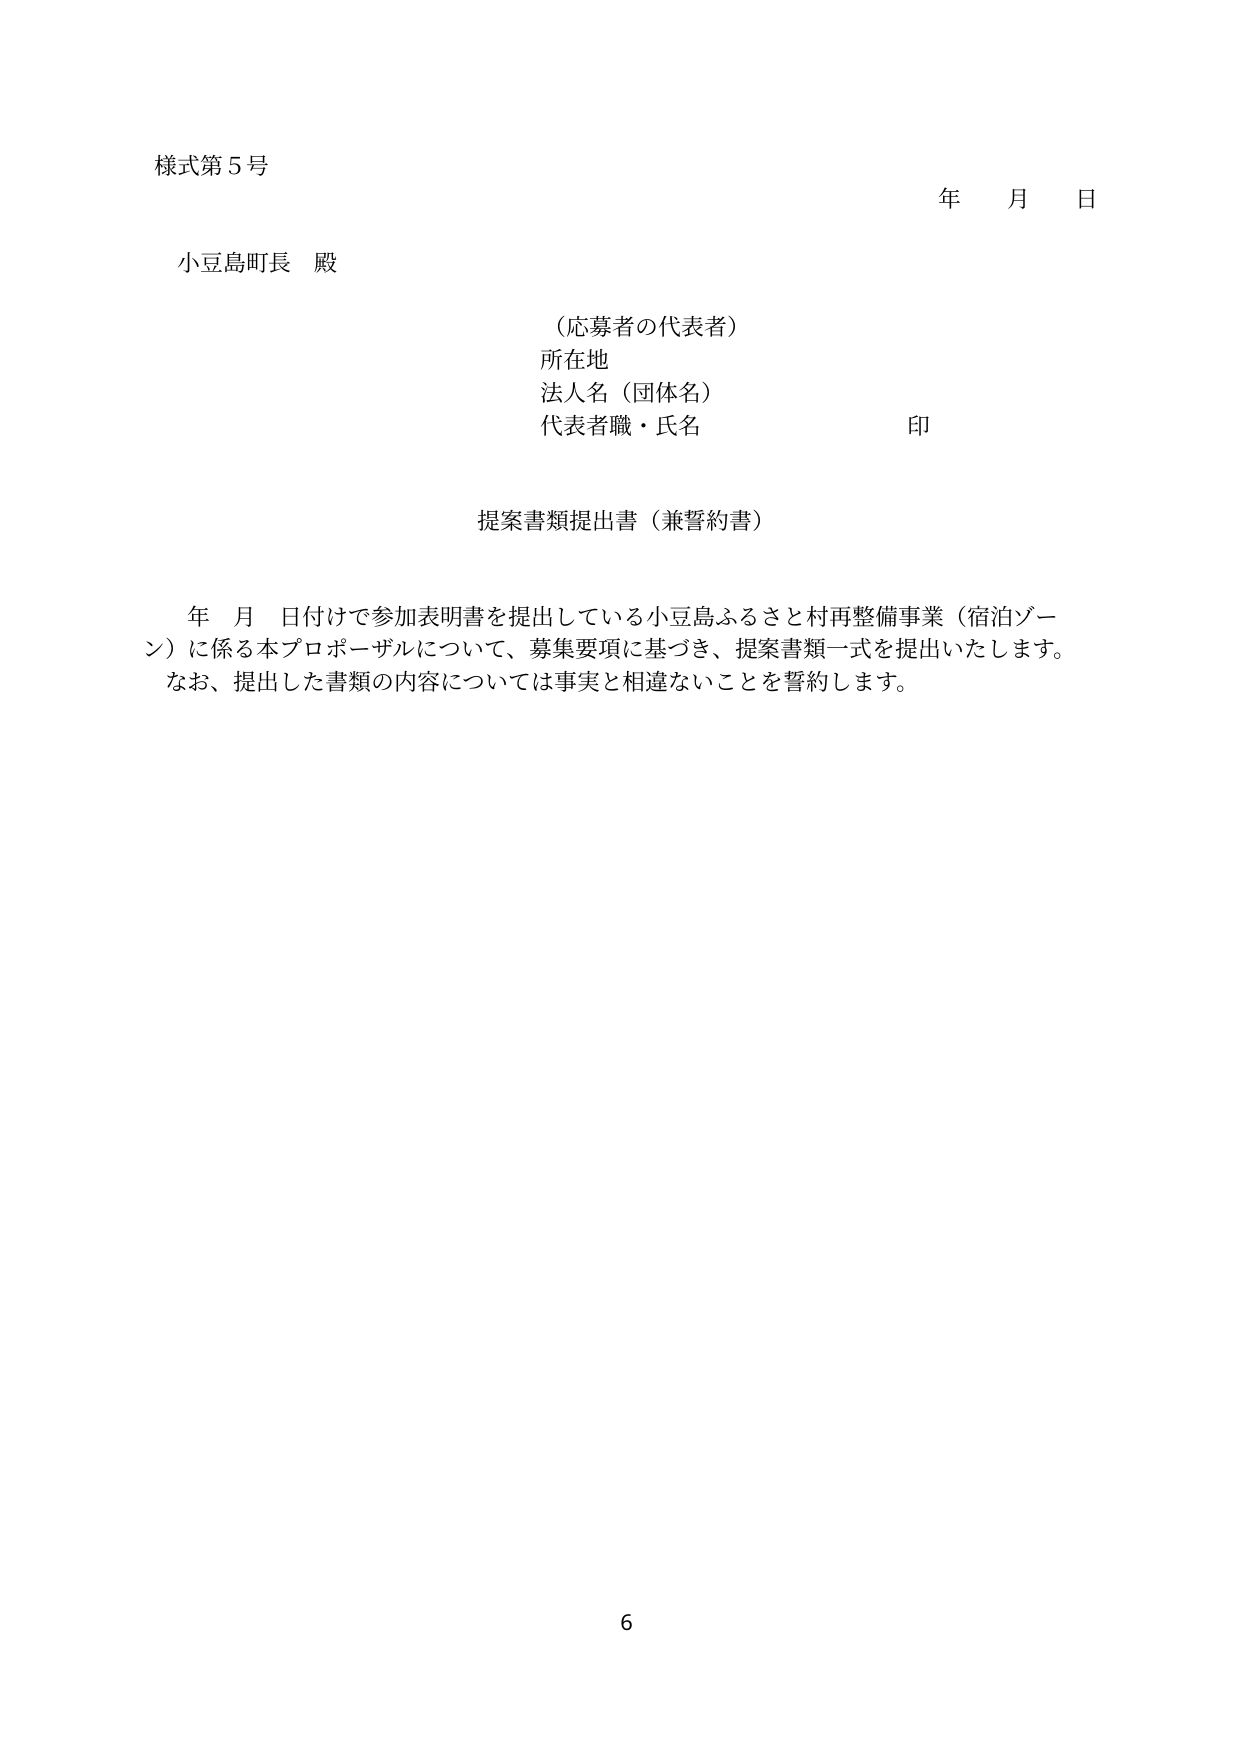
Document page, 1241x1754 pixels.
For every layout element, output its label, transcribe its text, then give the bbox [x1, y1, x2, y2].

text 所在地 [540, 342, 1098, 375]
text （応募者の代表者） [154, 309, 1098, 342]
text 代表者職・氏名 印 [540, 408, 1098, 441]
text 年 月 日 [154, 181, 1098, 213]
text なお、提出した書類の内容については事実と相違ないことを誓約します。 [142, 664, 1098, 697]
text 年 月 日付けで参加表明書を提出している小豆島ふるさと村再整備事業（宿泊ゾーン）に係る本プロポーザルについて、募集要項に基づき、提案書類一式を提出いたします。 [142, 598, 1098, 664]
text 様式第５号 [154, 148, 1098, 181]
text 提案書類提出書（兼誓約書） [154, 503, 1098, 536]
text 小豆島町長 殿 [154, 245, 1098, 278]
text 法人名（団体名） [540, 375, 1098, 408]
